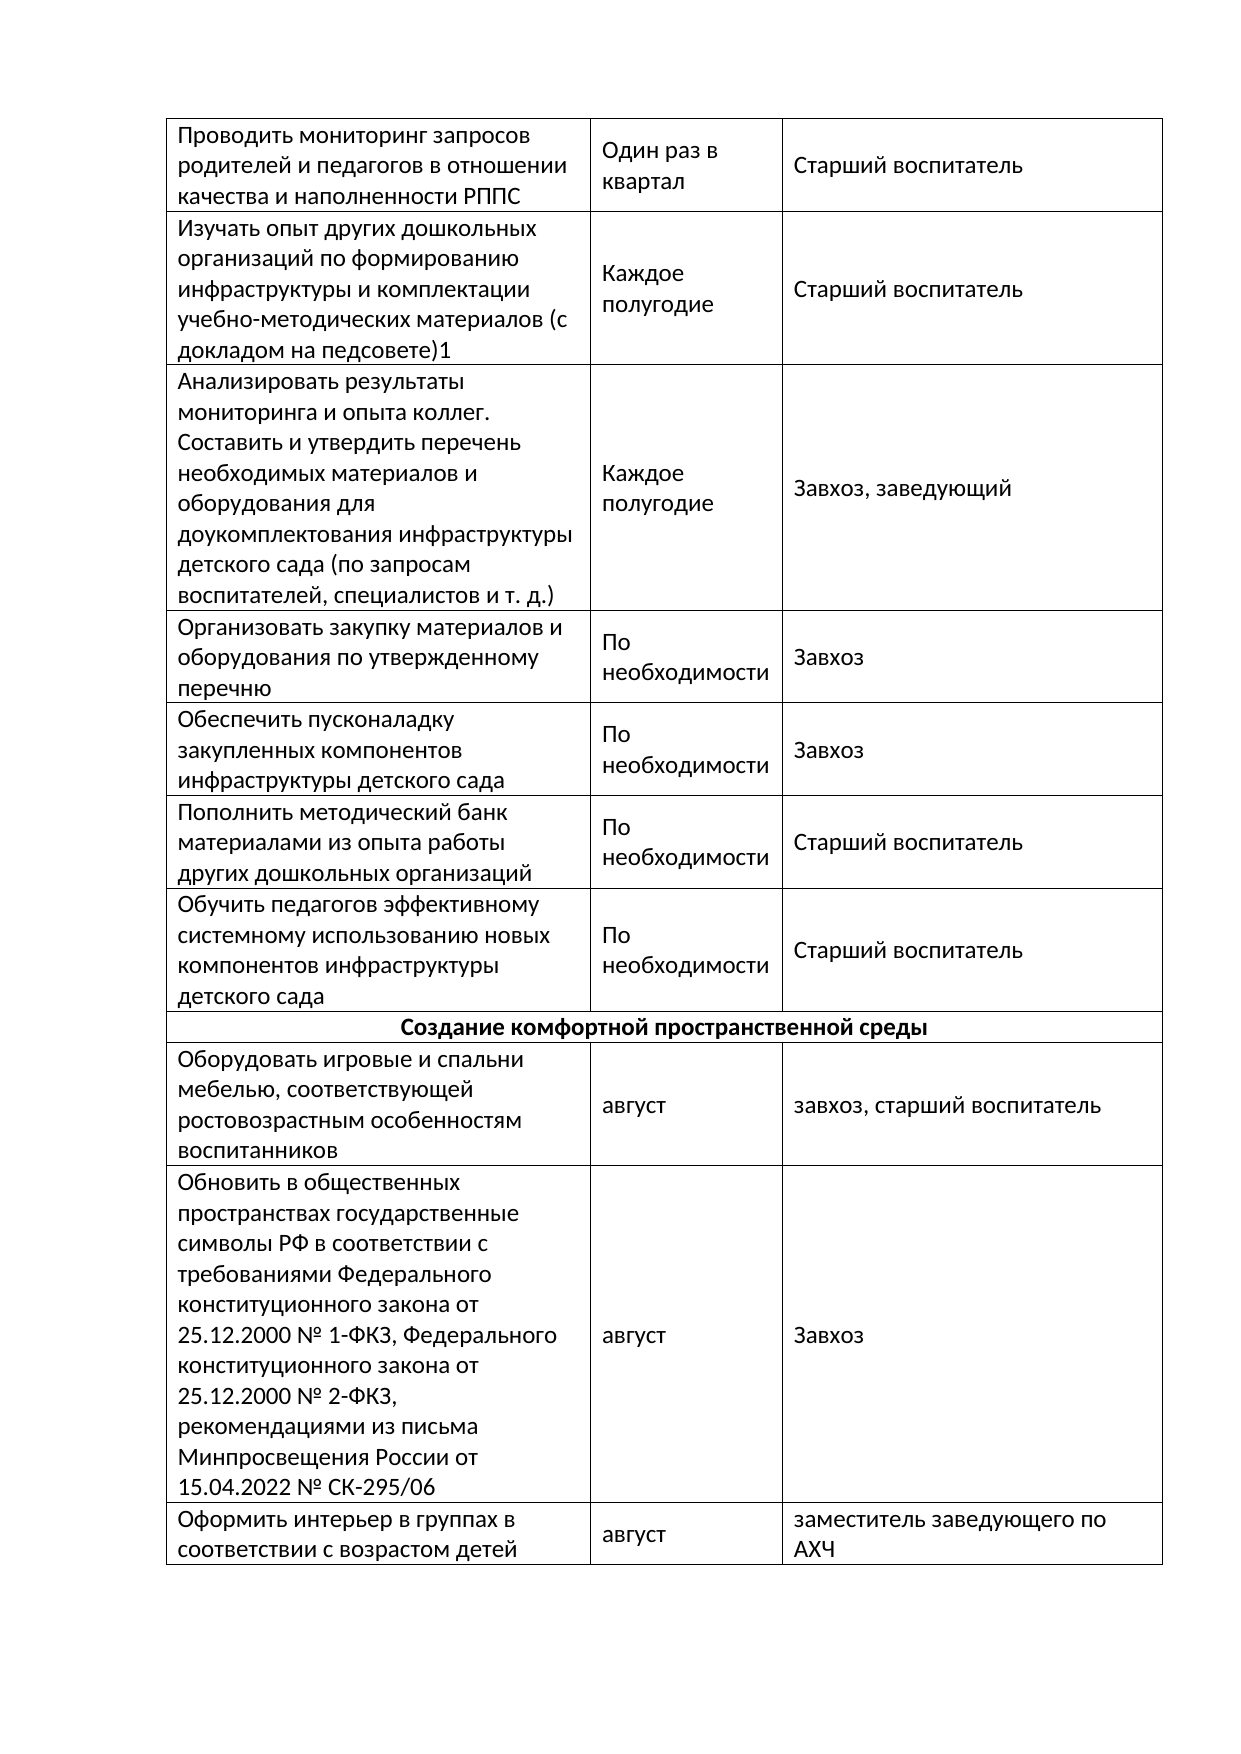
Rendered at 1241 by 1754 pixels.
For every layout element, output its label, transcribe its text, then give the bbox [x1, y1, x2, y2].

table_cell Завхоз, заведующий [783, 365, 1162, 609]
table_cell заместитель заведующего по АХЧ [783, 1503, 1162, 1564]
table_cell август [591, 1043, 782, 1165]
table_cell По необходимости [591, 611, 782, 702]
table_cell Старший воспитатель [783, 212, 1162, 364]
table_cell август [591, 1166, 782, 1502]
table_cell Пополнить методический банк материалами из опыта работы других дошкольных организаций [167, 796, 590, 887]
table_cell август [591, 1503, 782, 1564]
table_cell завхоз, старший воспитатель [783, 1043, 1162, 1165]
table_cell Оформить интерьер в группах в соответствии с возрастом детей [167, 1503, 590, 1564]
table_cell Анализировать результаты мониторинга и опыта коллег. Составить и утвердить перечень необходимых материалов и оборудования для доукомплектования инфраструктуры детского сада (по запросам воспитателей, специалистов и т. д.) [167, 365, 590, 609]
table_cell Изучать опыт других дошкольных организаций по формированию инфраструктуры и комплектации учебно-методических материалов (с докладом на педсовете)1 [167, 212, 590, 364]
table_cell Обновить в общественных пространствах государственные символы РФ в соответствии с требованиями Федерального конституционного закона от 25.12.2000 № 1-ФКЗ, Федерального конституционного закона от 25.12.2000 № 2-ФКЗ, рекомендациями из письма Минпросвещения России от 15.04.2022 № СК-295/06 [167, 1166, 590, 1502]
table_cell Завхоз [783, 1166, 1162, 1502]
table_cell Старший воспитатель [783, 796, 1162, 887]
table_cell Один раз в квартал [591, 119, 782, 211]
table_cell Каждое полугодие [591, 212, 782, 364]
table_cell Обучить педагогов эффективному системному использованию новых компонентов инфраструктуры детского сада [167, 889, 590, 1011]
table_cell По необходимости [591, 889, 782, 1011]
table_cell Завхоз [783, 611, 1162, 702]
table_cell По необходимости [591, 703, 782, 795]
table_cell Каждое полугодие [591, 365, 782, 609]
table_cell Завхоз [783, 703, 1162, 795]
table_cell Обеспечить пусконаладку закупленных компонентов инфраструктуры детского сада [167, 703, 590, 795]
table_cell По необходимости [591, 796, 782, 887]
table_cell Старший воспитатель [783, 119, 1162, 211]
table_cell Проводить мониторинг запросов родителей и педагогов в отношении качества и наполненности РППС [167, 119, 590, 211]
table_cell Организовать закупку материалов и оборудования по утвержденному перечню [167, 611, 590, 702]
table_cell Оборудовать игровые и спальни мебелью, соответствующей ростовозрастным особенностям воспитанников [167, 1043, 590, 1165]
table_cell Создание комфортной пространственной среды [167, 1012, 1162, 1042]
table_cell Старший воспитатель [783, 889, 1162, 1011]
